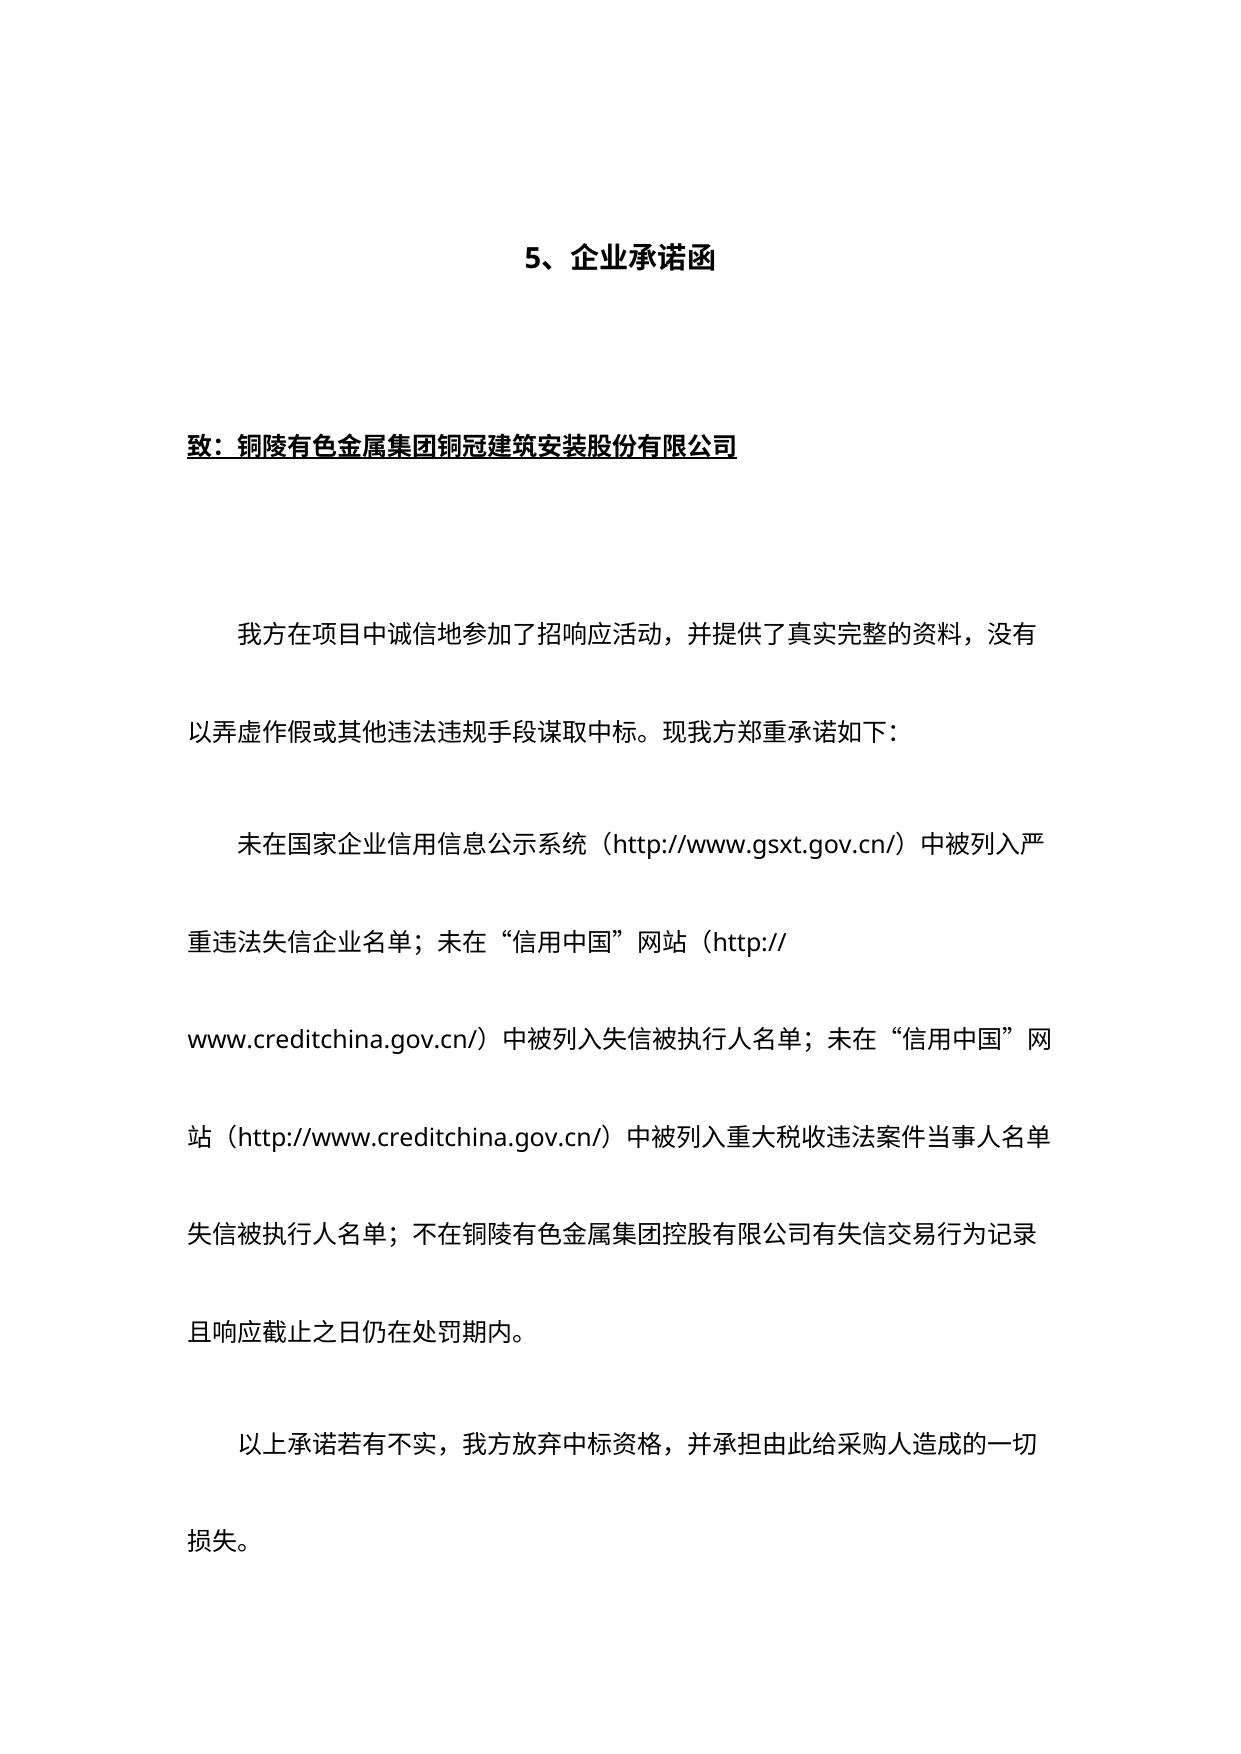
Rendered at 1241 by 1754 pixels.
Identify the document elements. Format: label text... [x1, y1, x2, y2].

text 5、企业承诺函 [187, 224, 1053, 289]
text 未在国家企业信用信息公示系统（http://www.gsxt.gov.cn/）中被列入严重违法失信企业名单；未在“信用中国”网站（http://www.creditchina.gov.cn/）中被列入失信被执行人名单；未在“信用中国”网站（http://www.creditchina.gov.cn/）中被列入重大税收违法案件当事人名单失信被执行人名单；不在铜陵有色金属集团控股有限公司有失信交易行为记录且响应截止之日仍在处罚期内。 [187, 810, 1053, 1363]
text 我方在项目中诚信地参加了招响应活动，并提供了真实完整的资料，没有以弄虚作假或其他违法违规手段谋取中标。现我方郑重承诺如下： [187, 600, 1053, 763]
text 以上承诺若有不实，我方放弃中标资格，并承担由此给采购人造成的一切损失。 [187, 1410, 1053, 1572]
text 致：铜陵有色金属集团铜冠建筑安装股份有限公司 [187, 412, 1053, 477]
